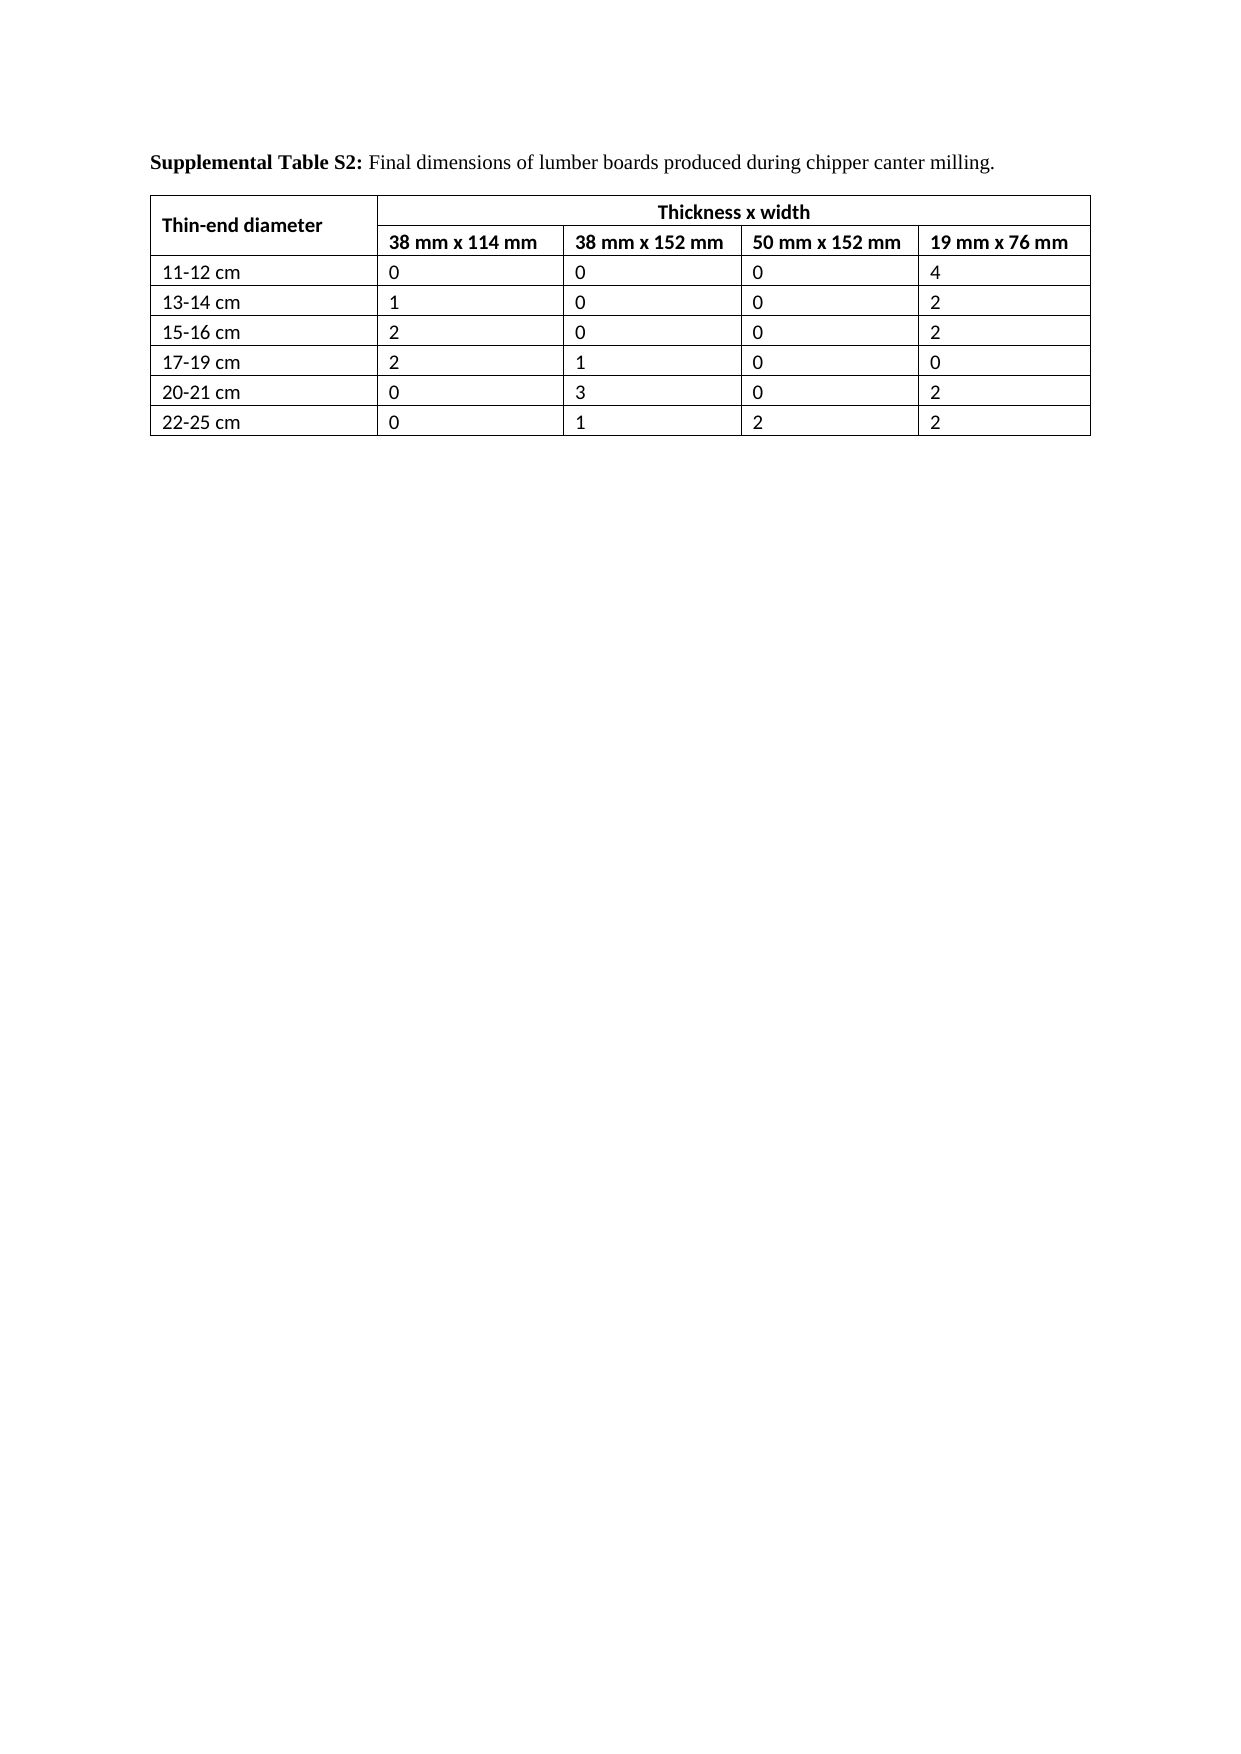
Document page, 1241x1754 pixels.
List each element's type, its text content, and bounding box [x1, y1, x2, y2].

table_cell 17-19 cm [151, 346, 377, 375]
table_cell 2 [919, 286, 1090, 315]
table_cell 0 [564, 316, 741, 345]
table_cell 0 [742, 316, 918, 345]
table_cell 50 mm x 152 mm [742, 226, 918, 255]
table_cell 0 [742, 286, 918, 315]
table_cell 0 [564, 286, 741, 315]
table_cell 38 mm x 152 mm [564, 226, 741, 255]
table_cell 0 [378, 406, 563, 435]
table_cell 0 [564, 256, 741, 285]
table_cell 4 [919, 256, 1090, 285]
table_cell 11-12 cm [151, 256, 377, 285]
table_cell 13-14 cm [151, 286, 377, 315]
table_cell 38 mm x 114 mm [378, 226, 563, 255]
table_cell 0 [919, 346, 1090, 375]
table_header Thin-end diameter [151, 196, 377, 255]
table_cell 2 [378, 316, 563, 345]
table_cell 2 [919, 406, 1090, 435]
text Supplemental Table S2: Final dimensions of lumber boards produced during chipper canter milling. [150, 150, 1090, 174]
table_cell 1 [564, 406, 741, 435]
table_cell 22-25 cm [151, 406, 377, 435]
table_cell 19 mm x 76 mm [919, 226, 1090, 255]
table_cell 0 [742, 256, 918, 285]
table_cell 1 [378, 286, 563, 315]
table_cell 2 [919, 316, 1090, 345]
table_cell 15-16 cm [151, 316, 377, 345]
table_cell 2 [742, 406, 918, 435]
table_cell 0 [378, 376, 563, 405]
table_cell 2 [378, 346, 563, 375]
table_cell 20-21 cm [151, 376, 377, 405]
table_cell 0 [378, 256, 563, 285]
table_cell 0 [742, 346, 918, 375]
table_header Thickness x width [378, 196, 1090, 225]
table_cell 3 [564, 376, 741, 405]
table_cell 2 [919, 376, 1090, 405]
table_cell 0 [742, 376, 918, 405]
table_cell 1 [564, 346, 741, 375]
